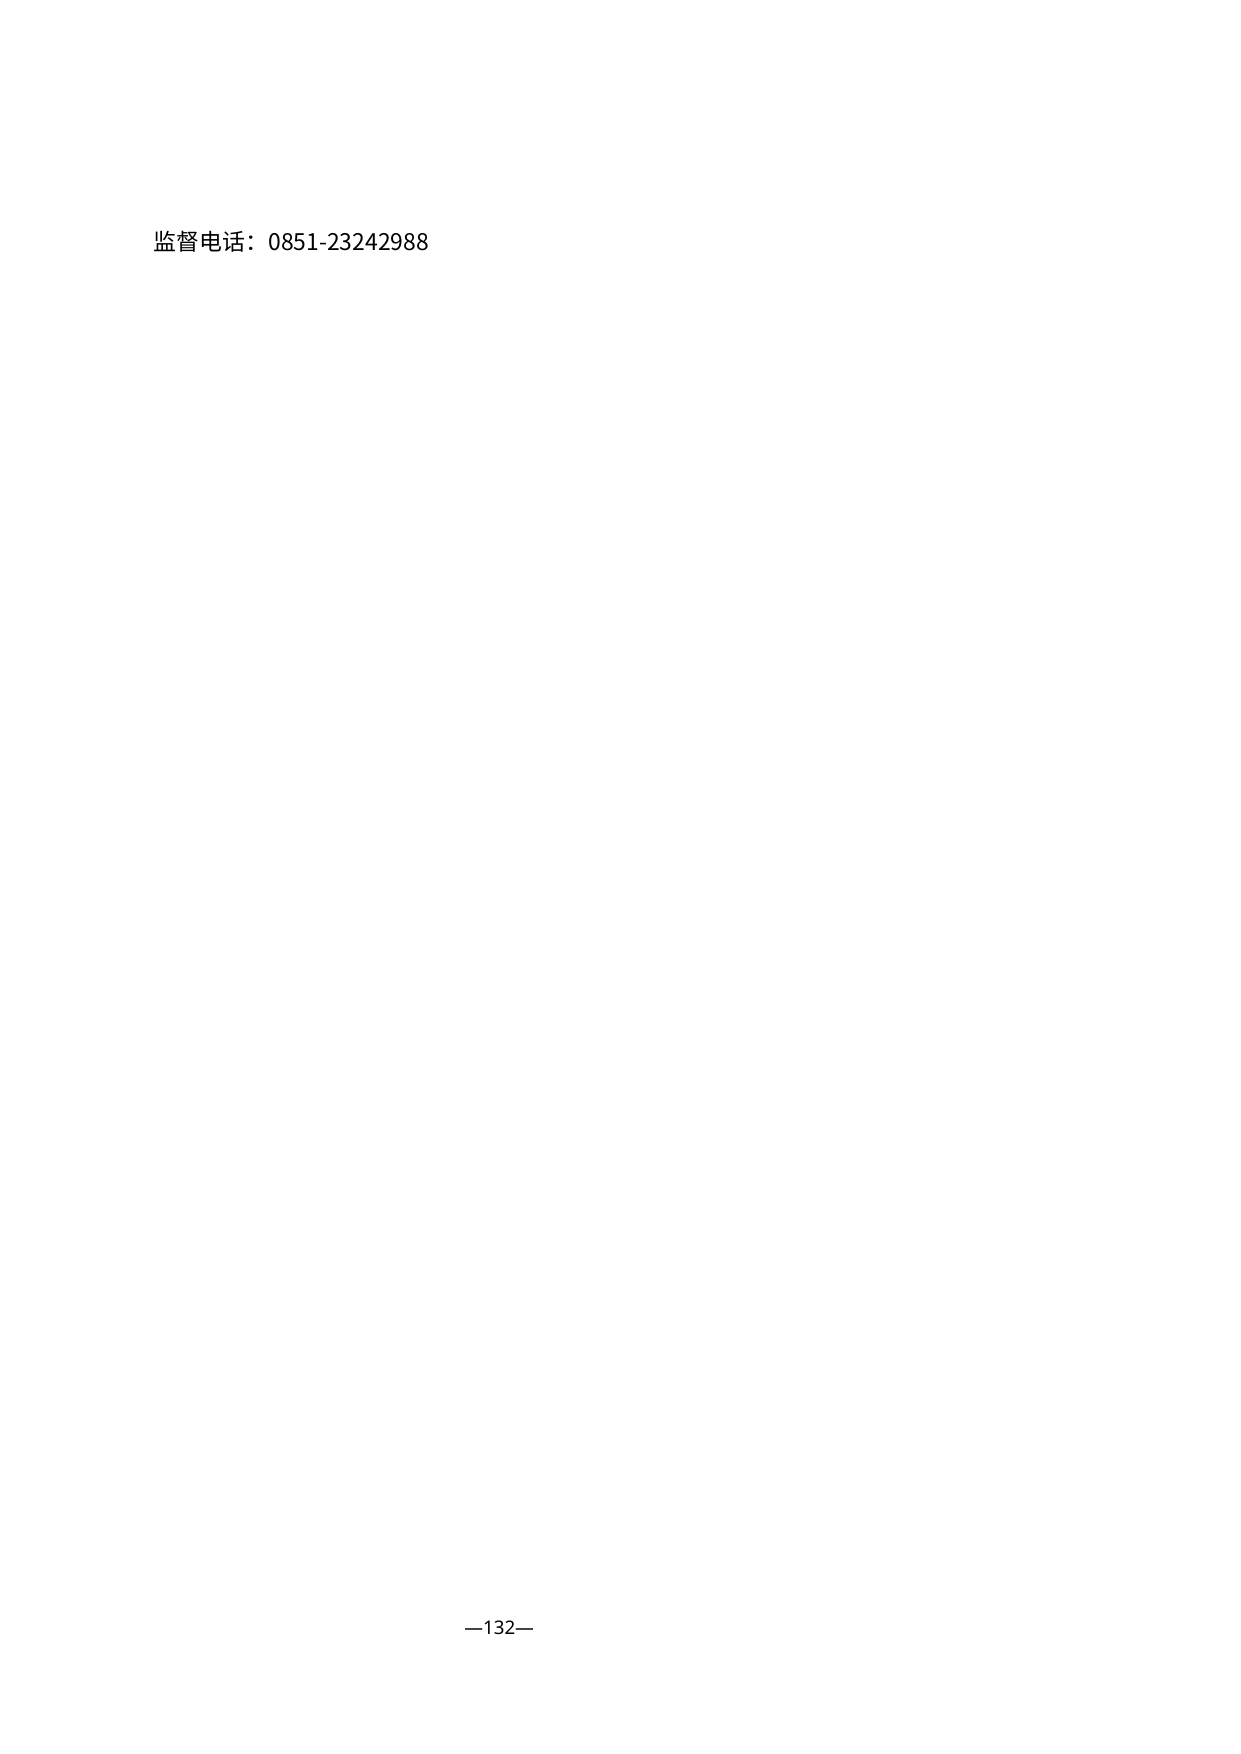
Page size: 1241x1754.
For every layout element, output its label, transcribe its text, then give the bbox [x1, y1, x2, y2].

text 监督电话：0851-23242988 [153, 224, 1075, 257]
